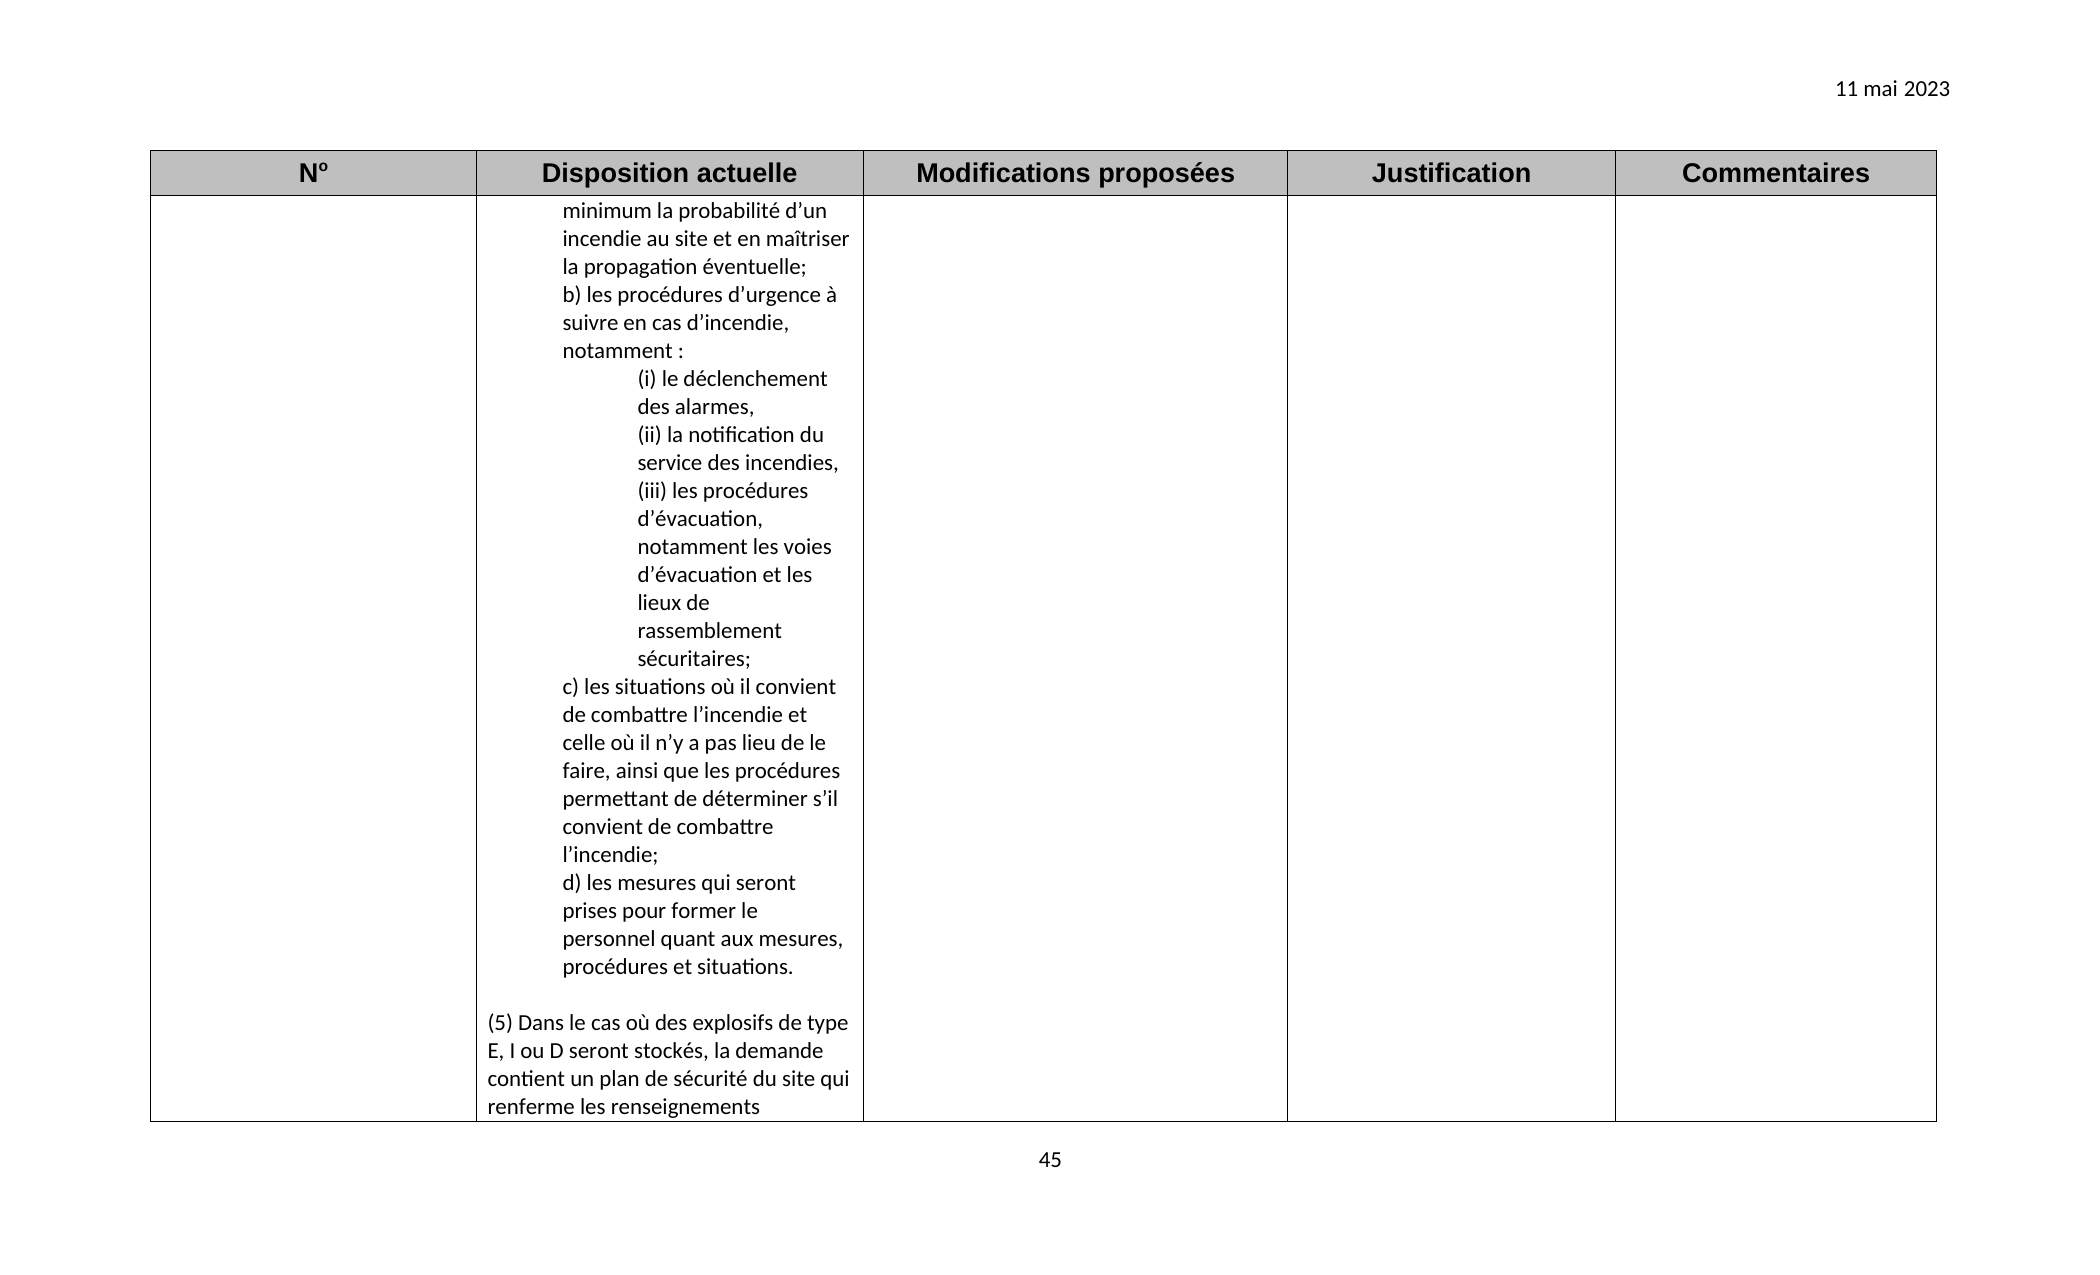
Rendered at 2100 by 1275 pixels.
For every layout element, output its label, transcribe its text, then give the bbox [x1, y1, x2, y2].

table_cell [1616, 196, 1936, 1121]
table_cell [477, 196, 863, 1121]
table_header No [151, 151, 476, 195]
table_header Justification [1288, 151, 1615, 195]
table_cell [864, 196, 1287, 1121]
table_header Commentaires [1616, 151, 1936, 195]
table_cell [1288, 196, 1615, 1121]
table_cell [151, 196, 476, 1121]
table_header Modifications proposées [864, 151, 1287, 195]
table_header Disposition actuelle [477, 151, 863, 195]
